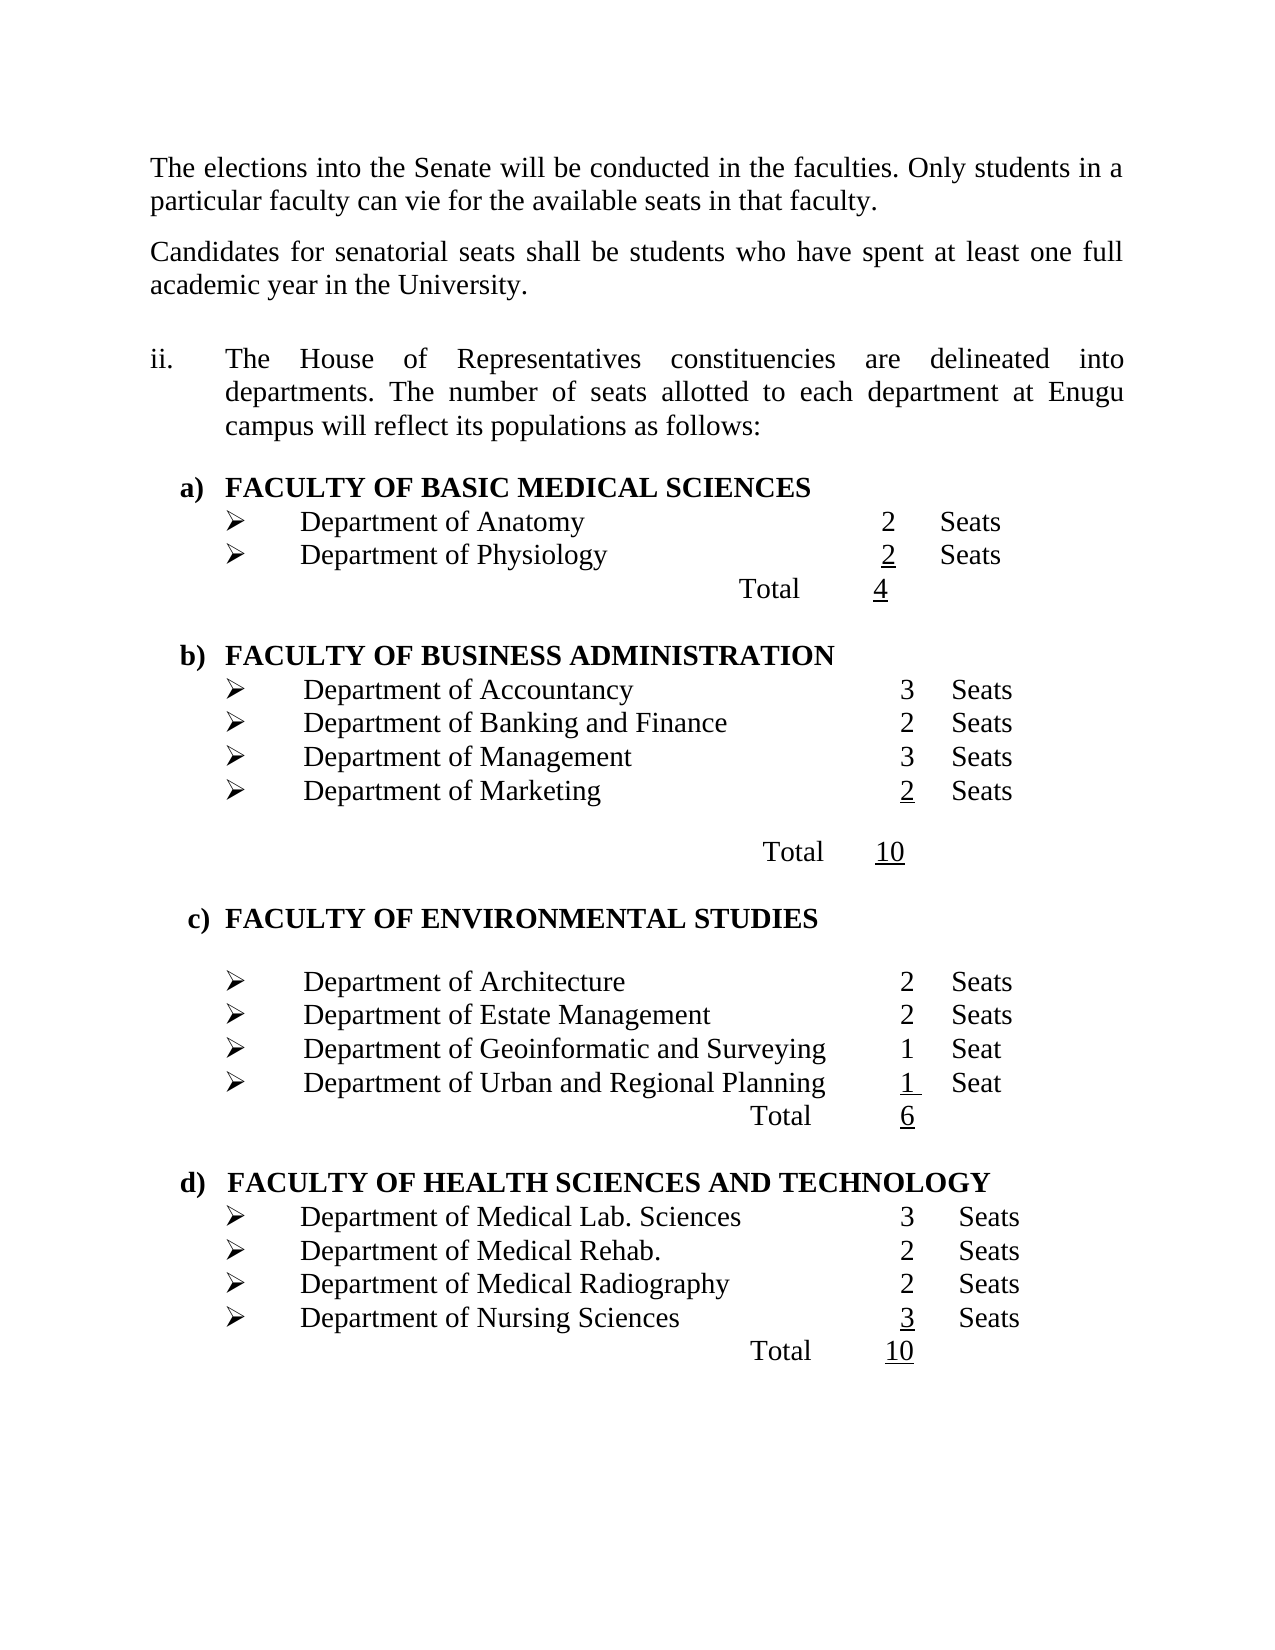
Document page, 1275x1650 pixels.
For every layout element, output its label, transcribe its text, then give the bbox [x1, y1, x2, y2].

list FACULTY OF BUSINESS ADMINISTRATION [179, 638, 1125, 672]
list FACULTY OF ENVIRONMENTAL STUDIES [187, 901, 1125, 935]
text Candidates for senatorial seats shall be students who have spent at least one full academic year in the University. [150, 234, 1125, 301]
list Department of Medical Lab. Sciences 3 Seats [224, 1199, 1125, 1233]
list Department of Medical Rehab. 2 Seats [224, 1233, 1125, 1266]
list FACULTY OF BASIC MEDICAL SCIENCES [179, 470, 1125, 504]
list Department of Architecture 2 Seats [224, 964, 1125, 997]
list Department of Management 3 Seats [224, 739, 1125, 773]
list Total 10 [300, 1333, 1125, 1367]
text d) FACULTY OF HEALTH SCIENCES AND TECHNOLOGY [179, 1165, 1125, 1199]
list Department of Medical Radiography 2 Seats [224, 1266, 1125, 1300]
list Department of Estate Management 2 Seats [224, 997, 1125, 1031]
list Department of Nursing Sciences 3 Seats [224, 1300, 1125, 1333]
list The House of Representatives constituencies are delineated into departments. The number of seats allotted to each department at Enugu campus will reflect its populations as follows: [150, 341, 1125, 442]
text Total 10 [150, 834, 1125, 868]
list Department of Geoinformatic and Surveying 1 Seat [224, 1031, 1125, 1065]
list Total 4 [600, 571, 1125, 605]
text The elections into the Senate will be conducted in the faculties. Only students in a particular faculty can vie for the available seats in that faculty. [150, 150, 1125, 217]
list Total 6 [750, 1098, 1125, 1132]
list Department of Urban and Regional Planning 1 Seat [224, 1065, 1125, 1098]
list Department of Accountancy 3 Seats [224, 672, 1125, 705]
list Department of Banking and Finance 2 Seats [224, 705, 1125, 739]
list Department of Physiology 2 Seats [224, 537, 1125, 571]
list Department of Anatomy 2 Seats [224, 504, 1125, 537]
list Department of Marketing 2 Seats [224, 773, 1125, 806]
